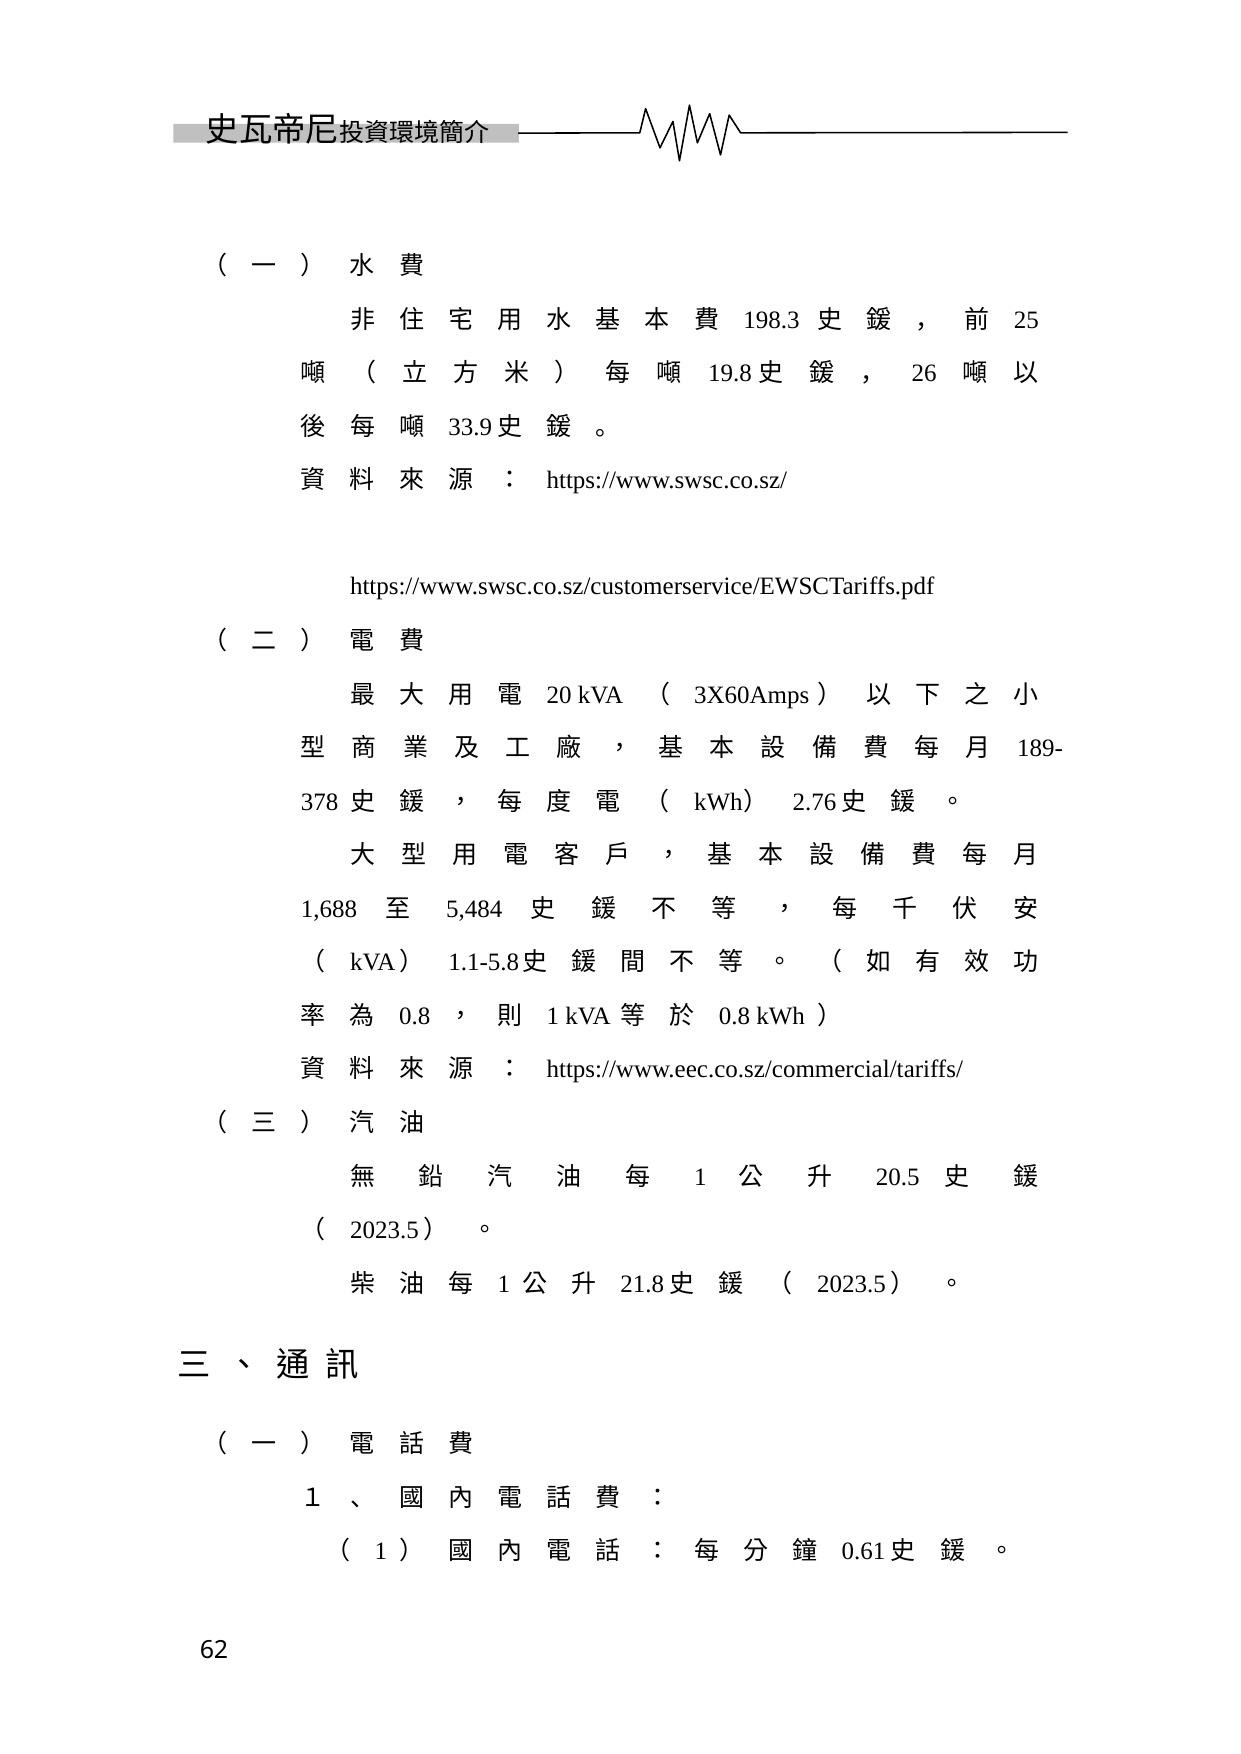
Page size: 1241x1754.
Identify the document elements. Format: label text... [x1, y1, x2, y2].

text （二）電費 [202, 612, 1063, 666]
text （三）汽油 [202, 1094, 1063, 1147]
text 非住宅用水基本費198.3史鍰，前25噸（立方米）每噸19.8史鍰，26噸以後每噸33.9史鍰。 [276, 291, 1063, 451]
text 資料來源：https://www.swsc.co.sz/ [276, 451, 1063, 505]
text 柴油每21.8史鍰（2023.5）。 [276, 1254, 1063, 1308]
text （一）電話費 [202, 1415, 1063, 1469]
text 無鉛汽油每20.5史鍰（2023.5）。 [276, 1147, 1063, 1254]
text 大型用電客戶，基本設備費每月1,688至5,484史鍰不等，每千伏安（kVA）1.1-5.8史鍰間不等。（如有效功率為0.8，則1 kVA等於0.8 kWh） [276, 826, 1063, 1040]
text （一）水費 [202, 237, 1063, 291]
text 三、通訊 [178, 1335, 1063, 1388]
text 最大用電20 kVA（3X60Amps）以下之小型商業及工廠，基本設備費每月189-378史鍰，每度電（kWh）2.76史鍰。 [276, 666, 1063, 826]
text https://www.swsc.co.sz/customerservice/EWSCTariffs.pdf [276, 505, 1063, 612]
text （1）國內電話：每分鐘0.61史鍰。 [301, 1522, 1063, 1576]
text １、國內電話費： [276, 1469, 1063, 1522]
text 資料來源：https://www.eec.co.sz/commercial/tariffs/ [276, 1040, 1063, 1094]
